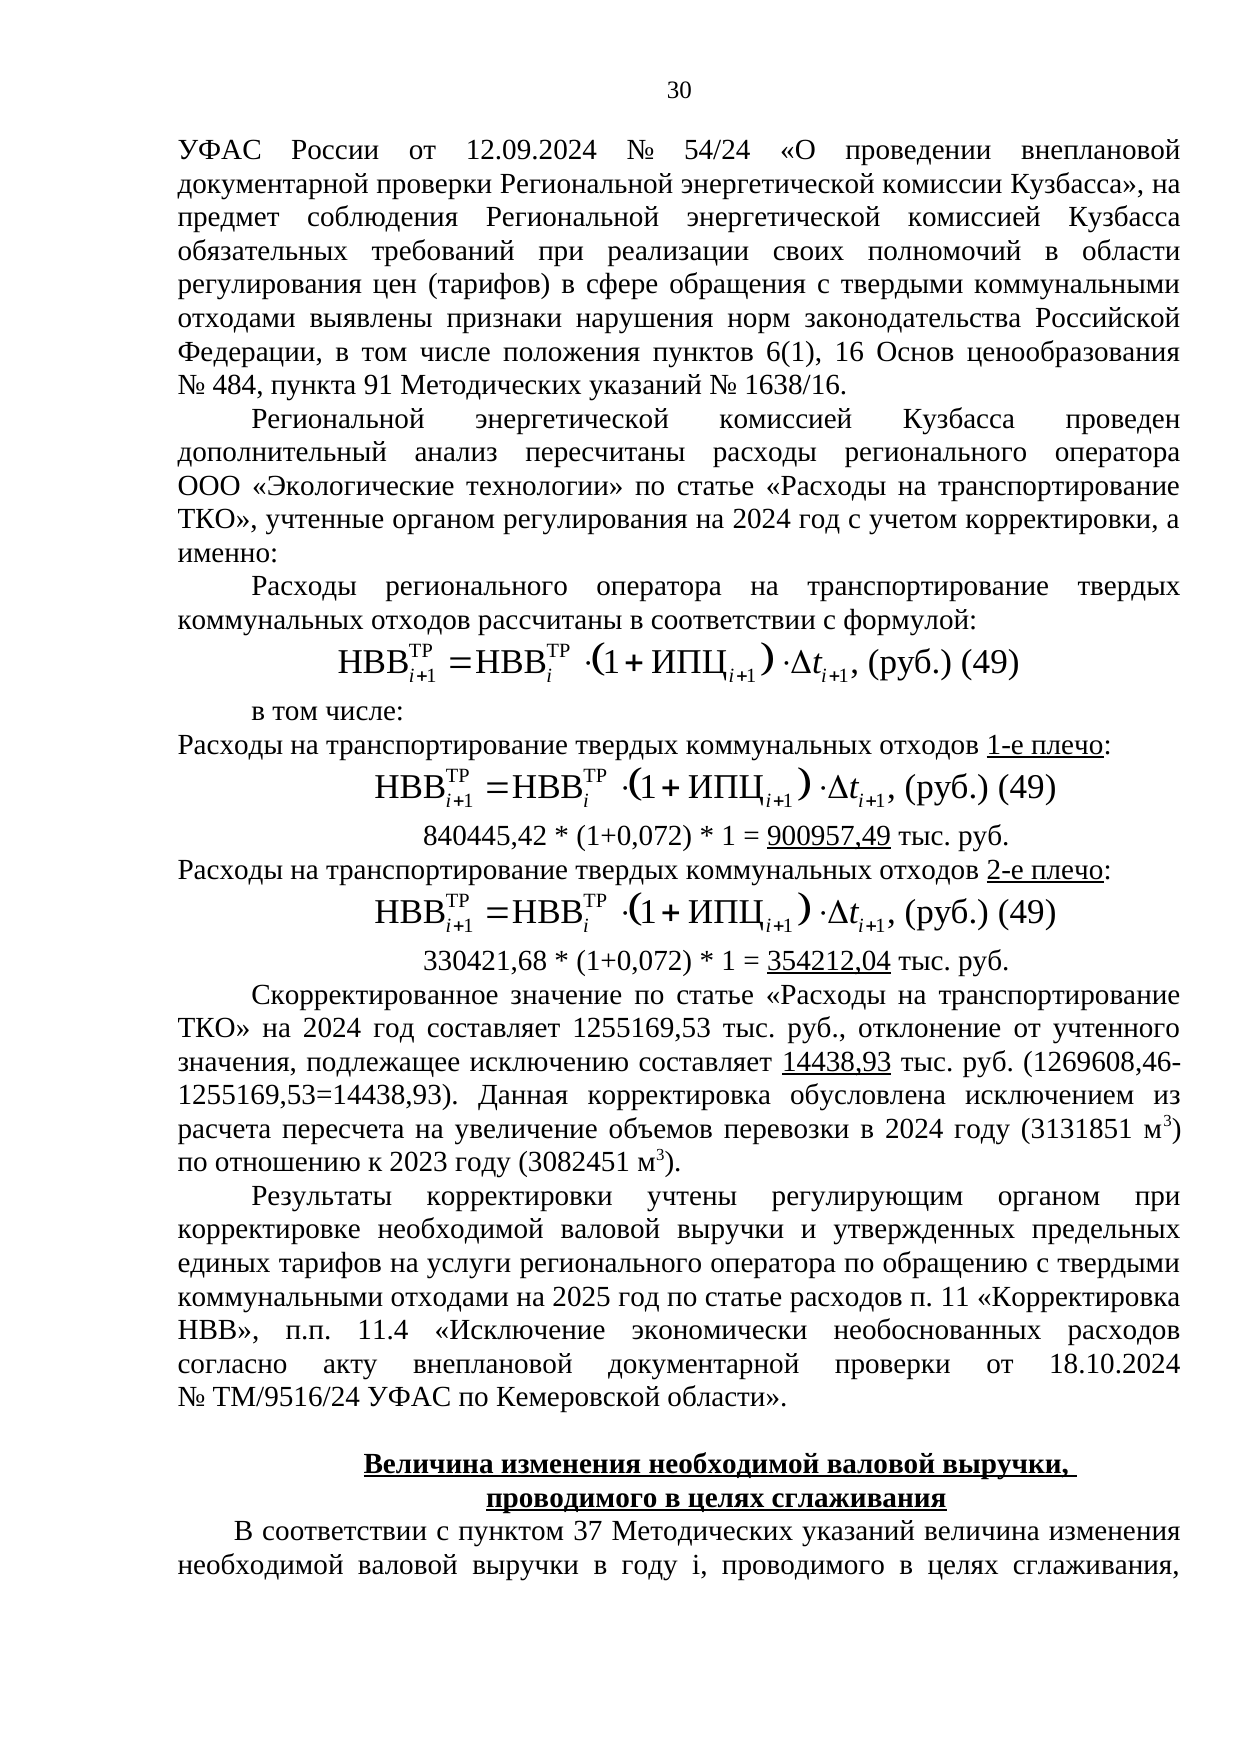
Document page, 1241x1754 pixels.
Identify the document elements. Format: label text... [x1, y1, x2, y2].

text 840445,42 * (1+0,072) * 1 = 900957,49 тыс. руб. [177, 818, 1181, 852]
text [177, 132, 1181, 401]
text проводимого в целях сглаживания [177, 1480, 1181, 1513]
text 330421,68 * (1+0,072) * 1 = 354212,04 тыс. руб. [177, 943, 1181, 977]
text Результаты корректировки учтены регулирующим органом при корректировке необходимой валовой выручки и утвержденных предельных единых тарифов на услуги регионального оператора по обращению с твердыми коммунальными отходами на 2025 год по статье расходов п. 11 «Корректировка НВВ», п.п. 11.4 «Исключение экономически необоснованных расходов согласно акту внеплановой документарной проверки от 18.10.2024 № ТМ/9516/24 УФАС по Кемеровской области». [177, 1178, 1181, 1413]
text Расходы на транспортирование твердых коммунальных отходов 1-е плечо: [177, 727, 1181, 761]
text в том числе: [177, 693, 1181, 727]
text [177, 1513, 1181, 1581]
text Региональной энергетической комиссией Кузбасса проведен дополнительный анализ пересчитаны расходы регионального оператора ООО «Экологические технологии» по статье «Расходы на транспортирование ТКО», учтенные органом регулирования на 2024 год с учетом корректировки, а именно: [177, 401, 1181, 568]
text Величина изменения необходимой валовой выручки, [177, 1446, 1181, 1480]
text Расходы на транспортирование твердых коммунальных отходов 2-е плечо: [177, 852, 1181, 885]
text Скорректированное значение по статье «Расходы на транспортирование ТКО» на 2024 год составляет 1255169,53 тыс. руб., отклонение от учтенного значения, подлежащее исключению составляет 14438,93 тыс. руб. (1269608,46-1255169,53=14438,93). Данная корректировка обусловлена исключением из расчета пересчета на увеличение объемов перевозки в 2024 году (3131851 м3) по отношению к 2023 году (3082451 м3). [177, 977, 1181, 1178]
text Расходы регионального оператора на транспортирование твердых коммунальных отходов рассчитаны в соответствии с формулой: [177, 568, 1181, 636]
